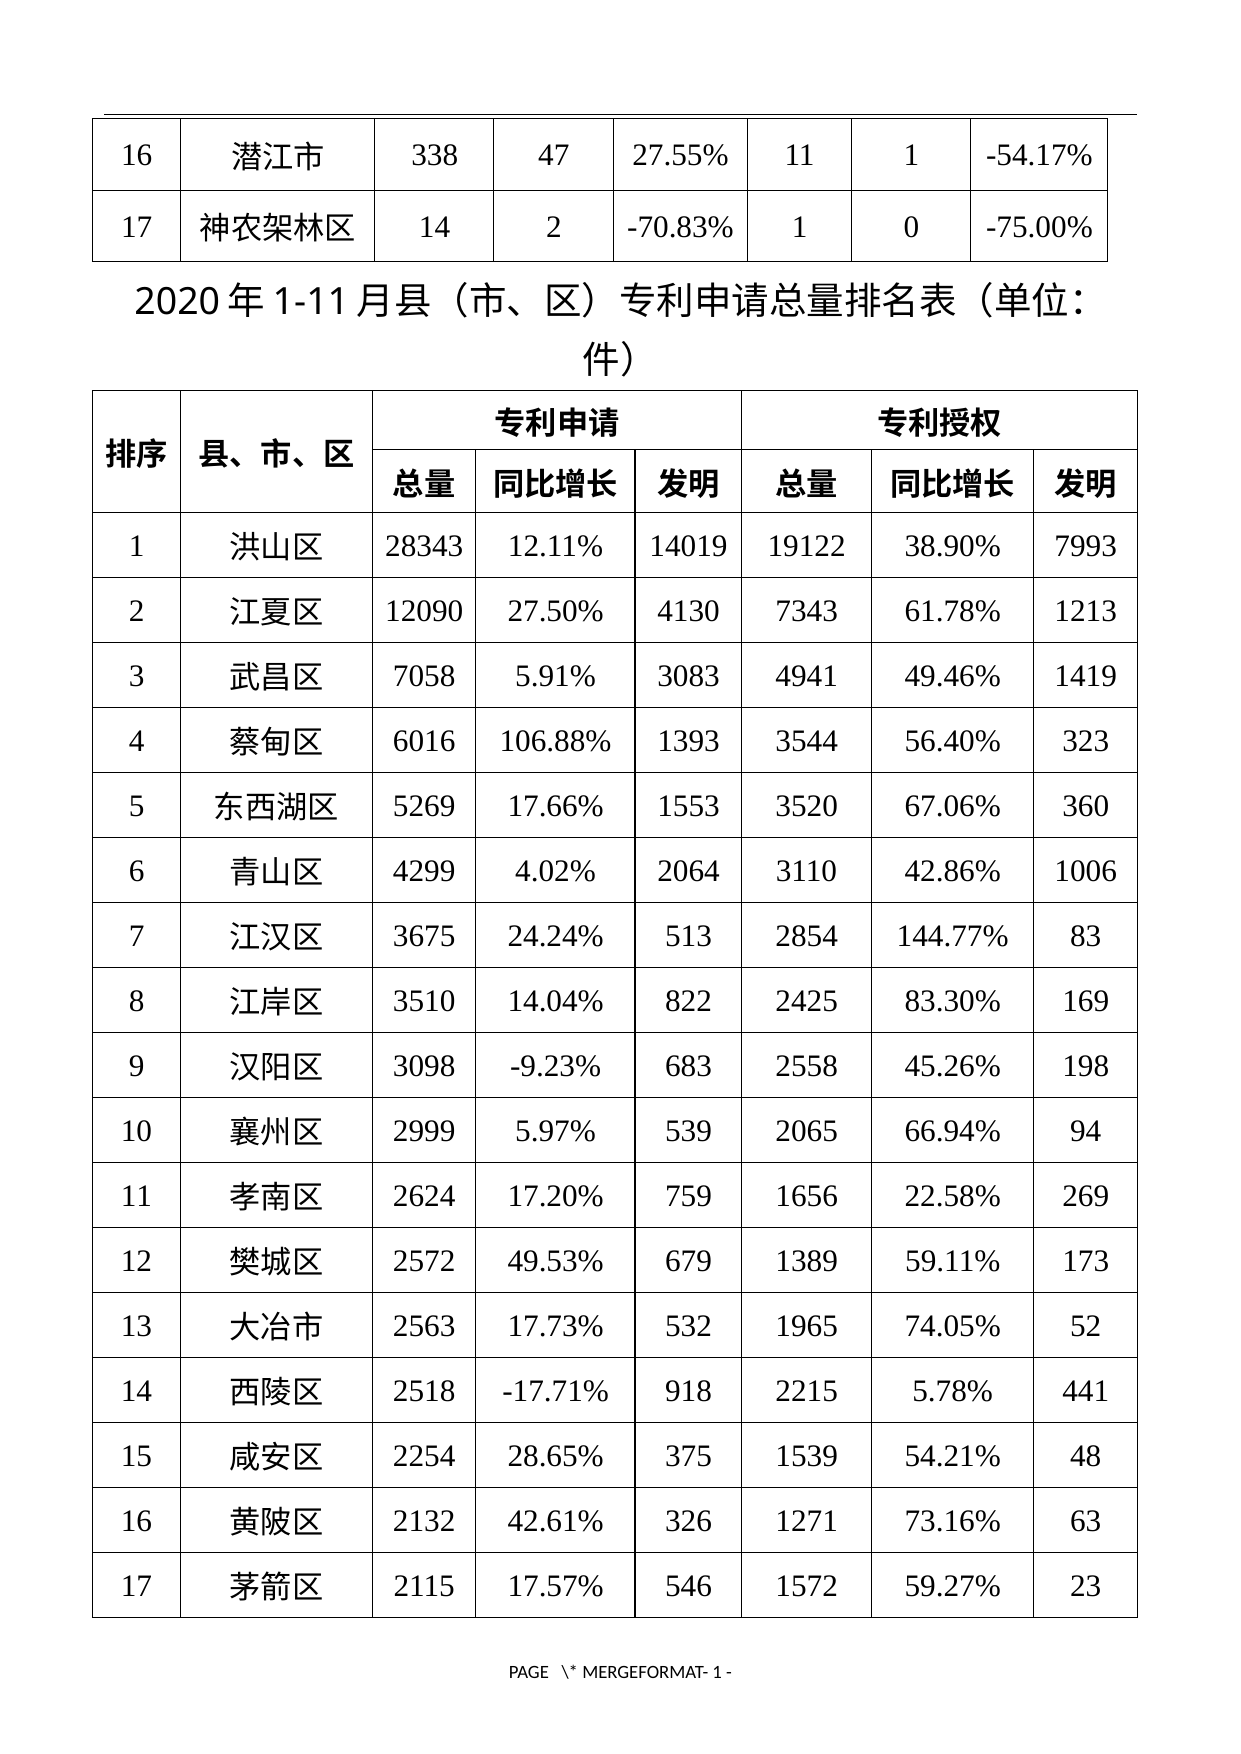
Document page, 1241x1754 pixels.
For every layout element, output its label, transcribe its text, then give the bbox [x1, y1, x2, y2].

table_cell 16 [93, 119, 180, 190]
table_cell 2254 [373, 1423, 475, 1487]
table_cell 66.94% [872, 1098, 1033, 1162]
table_cell 1006 [1034, 838, 1137, 902]
table_cell 1393 [636, 708, 741, 772]
table_cell 青山区 [181, 838, 372, 902]
table_cell 1539 [742, 1423, 871, 1487]
table_cell -75.00% [971, 191, 1107, 261]
table_cell 1965 [742, 1293, 871, 1357]
table_cell 1 [748, 191, 851, 261]
table_cell 发明 [1034, 450, 1137, 512]
table_cell 2 [494, 191, 613, 261]
table_cell 2132 [373, 1488, 475, 1552]
table_cell 47 [494, 119, 613, 190]
table_cell 1 [852, 119, 970, 190]
table_cell 4130 [636, 578, 741, 642]
table_cell 63 [1034, 1488, 1137, 1552]
table_cell 13 [93, 1293, 180, 1357]
table_cell 7 [93, 903, 180, 967]
table_cell 咸安区 [181, 1423, 372, 1487]
table_cell 发明 [636, 450, 741, 512]
table_cell 3510 [373, 968, 475, 1032]
table_cell 8 [93, 968, 180, 1032]
table_cell 1271 [742, 1488, 871, 1552]
table_cell 5.78% [872, 1358, 1033, 1422]
table_cell 江岸区 [181, 968, 372, 1032]
table_cell 323 [1034, 708, 1137, 772]
table_cell 28343 [373, 513, 475, 577]
text 2020年1-11月县（市、区）专利申请总量排名表（单位：件） [103, 267, 1137, 386]
table_cell 54.21% [872, 1423, 1033, 1487]
table_cell -54.17% [971, 119, 1107, 190]
table_cell 19122 [742, 513, 871, 577]
table_cell 17.66% [476, 773, 634, 837]
table_cell 同比增长 [872, 450, 1033, 512]
table_cell 神农架林区 [181, 191, 374, 261]
table_header 县、市、区 [181, 391, 372, 512]
table_cell 24.24% [476, 903, 634, 967]
table_cell 360 [1034, 773, 1137, 837]
table_cell 12 [93, 1228, 180, 1292]
table_cell 孝南区 [181, 1163, 372, 1227]
table_cell 59.11% [872, 1228, 1033, 1292]
table_cell 1389 [742, 1228, 871, 1292]
table_cell 5.97% [476, 1098, 634, 1162]
table_cell 326 [636, 1488, 741, 1552]
table_cell 11 [748, 119, 851, 190]
table_cell 17.20% [476, 1163, 634, 1227]
table_cell 5269 [373, 773, 475, 837]
table_cell 2064 [636, 838, 741, 902]
table_cell 1553 [636, 773, 741, 837]
table_cell 532 [636, 1293, 741, 1357]
table_cell -9.23% [476, 1033, 634, 1097]
table_cell 679 [636, 1228, 741, 1292]
table_cell 48 [1034, 1423, 1137, 1487]
table_header 专利授权 [742, 391, 1137, 449]
table_cell 3083 [636, 643, 741, 707]
table_cell 1572 [742, 1553, 871, 1617]
table_cell 56.40% [872, 708, 1033, 772]
table_cell 198 [1034, 1033, 1137, 1097]
table_cell 樊城区 [181, 1228, 372, 1292]
table_cell 江夏区 [181, 578, 372, 642]
table_cell 375 [636, 1423, 741, 1487]
table_cell 总量 [742, 450, 871, 512]
table_cell -17.71% [476, 1358, 634, 1422]
table_cell 潜江市 [181, 119, 374, 190]
table_cell 3 [93, 643, 180, 707]
table_header 排序 [93, 391, 180, 512]
table_cell 江汉区 [181, 903, 372, 967]
table_cell 2854 [742, 903, 871, 967]
table_cell 546 [636, 1553, 741, 1617]
table_cell 7058 [373, 643, 475, 707]
table_cell 4941 [742, 643, 871, 707]
table_cell 14 [375, 191, 493, 261]
table_cell 9 [93, 1033, 180, 1097]
table_cell 7993 [1034, 513, 1137, 577]
table_cell 2 [93, 578, 180, 642]
table_cell 大冶市 [181, 1293, 372, 1357]
table_cell 27.50% [476, 578, 634, 642]
table_cell 1656 [742, 1163, 871, 1227]
table_cell 0 [852, 191, 970, 261]
table_cell 83.30% [872, 968, 1033, 1032]
table_cell 2065 [742, 1098, 871, 1162]
table_cell 11 [93, 1163, 180, 1227]
table_cell 42.86% [872, 838, 1033, 902]
table_cell 61.78% [872, 578, 1033, 642]
table_cell 169 [1034, 968, 1137, 1032]
table_cell 1213 [1034, 578, 1137, 642]
table_cell 94 [1034, 1098, 1137, 1162]
table_cell 汉阳区 [181, 1033, 372, 1097]
table_cell 12.11% [476, 513, 634, 577]
table_cell 2563 [373, 1293, 475, 1357]
table_cell 3098 [373, 1033, 475, 1097]
table_cell 338 [375, 119, 493, 190]
table_cell 12090 [373, 578, 475, 642]
table_cell 3110 [742, 838, 871, 902]
table_cell 3544 [742, 708, 871, 772]
table_cell 2572 [373, 1228, 475, 1292]
table_cell 2558 [742, 1033, 871, 1097]
table_cell 5.91% [476, 643, 634, 707]
table_cell 822 [636, 968, 741, 1032]
table_cell 59.27% [872, 1553, 1033, 1617]
table_cell 17 [93, 1553, 180, 1617]
table_cell 10 [93, 1098, 180, 1162]
table_cell 45.26% [872, 1033, 1033, 1097]
table_cell 14 [93, 1358, 180, 1422]
table_cell 5 [93, 773, 180, 837]
table_cell 27.55% [614, 119, 747, 190]
table_cell 黄陂区 [181, 1488, 372, 1552]
table_cell 3675 [373, 903, 475, 967]
table_cell 173 [1034, 1228, 1137, 1292]
table_cell 6 [93, 838, 180, 902]
table_cell 22.58% [872, 1163, 1033, 1227]
table_cell 17.57% [476, 1553, 634, 1617]
table_cell 2518 [373, 1358, 475, 1422]
table_cell 总量 [373, 450, 475, 512]
table_cell 16 [93, 1488, 180, 1552]
table_cell 1419 [1034, 643, 1137, 707]
table_cell 1 [93, 513, 180, 577]
table_cell 2215 [742, 1358, 871, 1422]
table_cell 襄州区 [181, 1098, 372, 1162]
table_cell 14019 [636, 513, 741, 577]
table_cell 28.65% [476, 1423, 634, 1487]
table_cell 武昌区 [181, 643, 372, 707]
table_cell 441 [1034, 1358, 1137, 1422]
table_cell 539 [636, 1098, 741, 1162]
table_cell 73.16% [872, 1488, 1033, 1552]
table_cell 759 [636, 1163, 741, 1227]
table_cell 17.73% [476, 1293, 634, 1357]
table_cell 洪山区 [181, 513, 372, 577]
table_cell 918 [636, 1358, 741, 1422]
table_cell 3520 [742, 773, 871, 837]
table_cell 683 [636, 1033, 741, 1097]
table_cell 52 [1034, 1293, 1137, 1357]
table_cell 513 [636, 903, 741, 967]
table_cell 23 [1034, 1553, 1137, 1617]
table_cell 42.61% [476, 1488, 634, 1552]
table_cell 4.02% [476, 838, 634, 902]
table_cell 4 [93, 708, 180, 772]
table_cell 4299 [373, 838, 475, 902]
table_cell 2999 [373, 1098, 475, 1162]
table_header 专利申请 [373, 391, 741, 449]
table_cell 106.88% [476, 708, 634, 772]
table_cell -70.83% [614, 191, 747, 261]
table_cell 2115 [373, 1553, 475, 1617]
table_cell 蔡甸区 [181, 708, 372, 772]
table_cell 74.05% [872, 1293, 1033, 1357]
table_cell 14.04% [476, 968, 634, 1032]
table_cell 2425 [742, 968, 871, 1032]
table_cell 6016 [373, 708, 475, 772]
table_cell 7343 [742, 578, 871, 642]
table_cell 15 [93, 1423, 180, 1487]
table_cell 茅箭区 [181, 1553, 372, 1617]
table_cell 83 [1034, 903, 1137, 967]
table_cell 49.53% [476, 1228, 634, 1292]
table_cell 67.06% [872, 773, 1033, 837]
table_cell 49.46% [872, 643, 1033, 707]
table_cell 2624 [373, 1163, 475, 1227]
table_cell 144.77% [872, 903, 1033, 967]
table_cell 17 [93, 191, 180, 261]
table_cell 38.90% [872, 513, 1033, 577]
table_cell 西陵区 [181, 1358, 372, 1422]
table_cell 269 [1034, 1163, 1137, 1227]
table_cell 同比增长 [476, 450, 634, 512]
table_cell 东西湖区 [181, 773, 372, 837]
